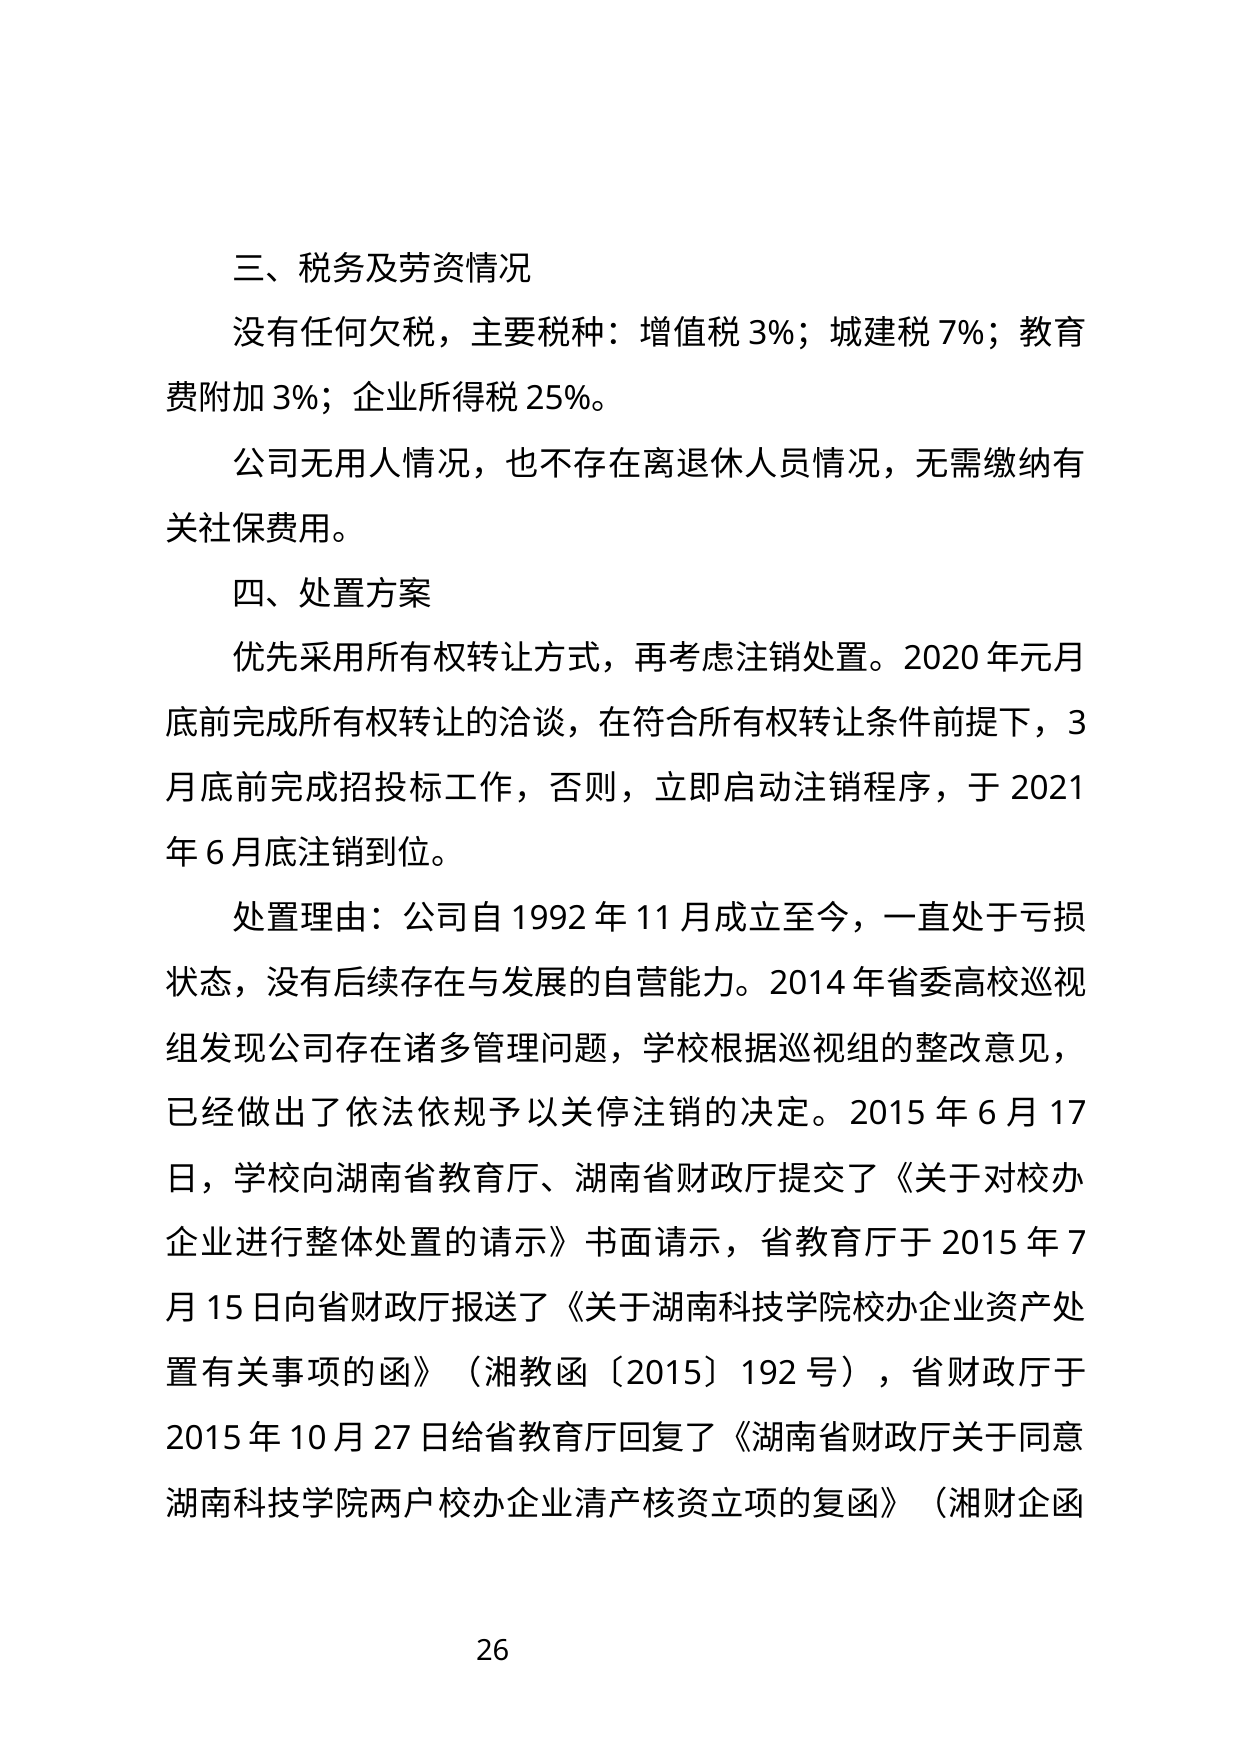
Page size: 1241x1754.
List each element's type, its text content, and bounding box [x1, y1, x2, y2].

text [165, 883, 1087, 1533]
text 三、税务及劳资情况 [165, 233, 1087, 298]
list 没有任何欠税，主要税种：增值税3%；城建税7%；教育费附加3%；企业所得税25%。 [165, 298, 1087, 428]
list 公司无用人情况，也不存在离退休人员情况，无需缴纳有关社保费用。 [165, 428, 1087, 558]
text 四、处置方案 [165, 558, 1087, 623]
text 优先采用所有权转让方式，再考虑注销处置。2020年元月底前完成所有权转让的洽谈，在符合所有权转让条件前提下，3月底前完成招投标工作，否则，立即启动注销程序，于2021年6月底注销到位。 [165, 623, 1087, 883]
